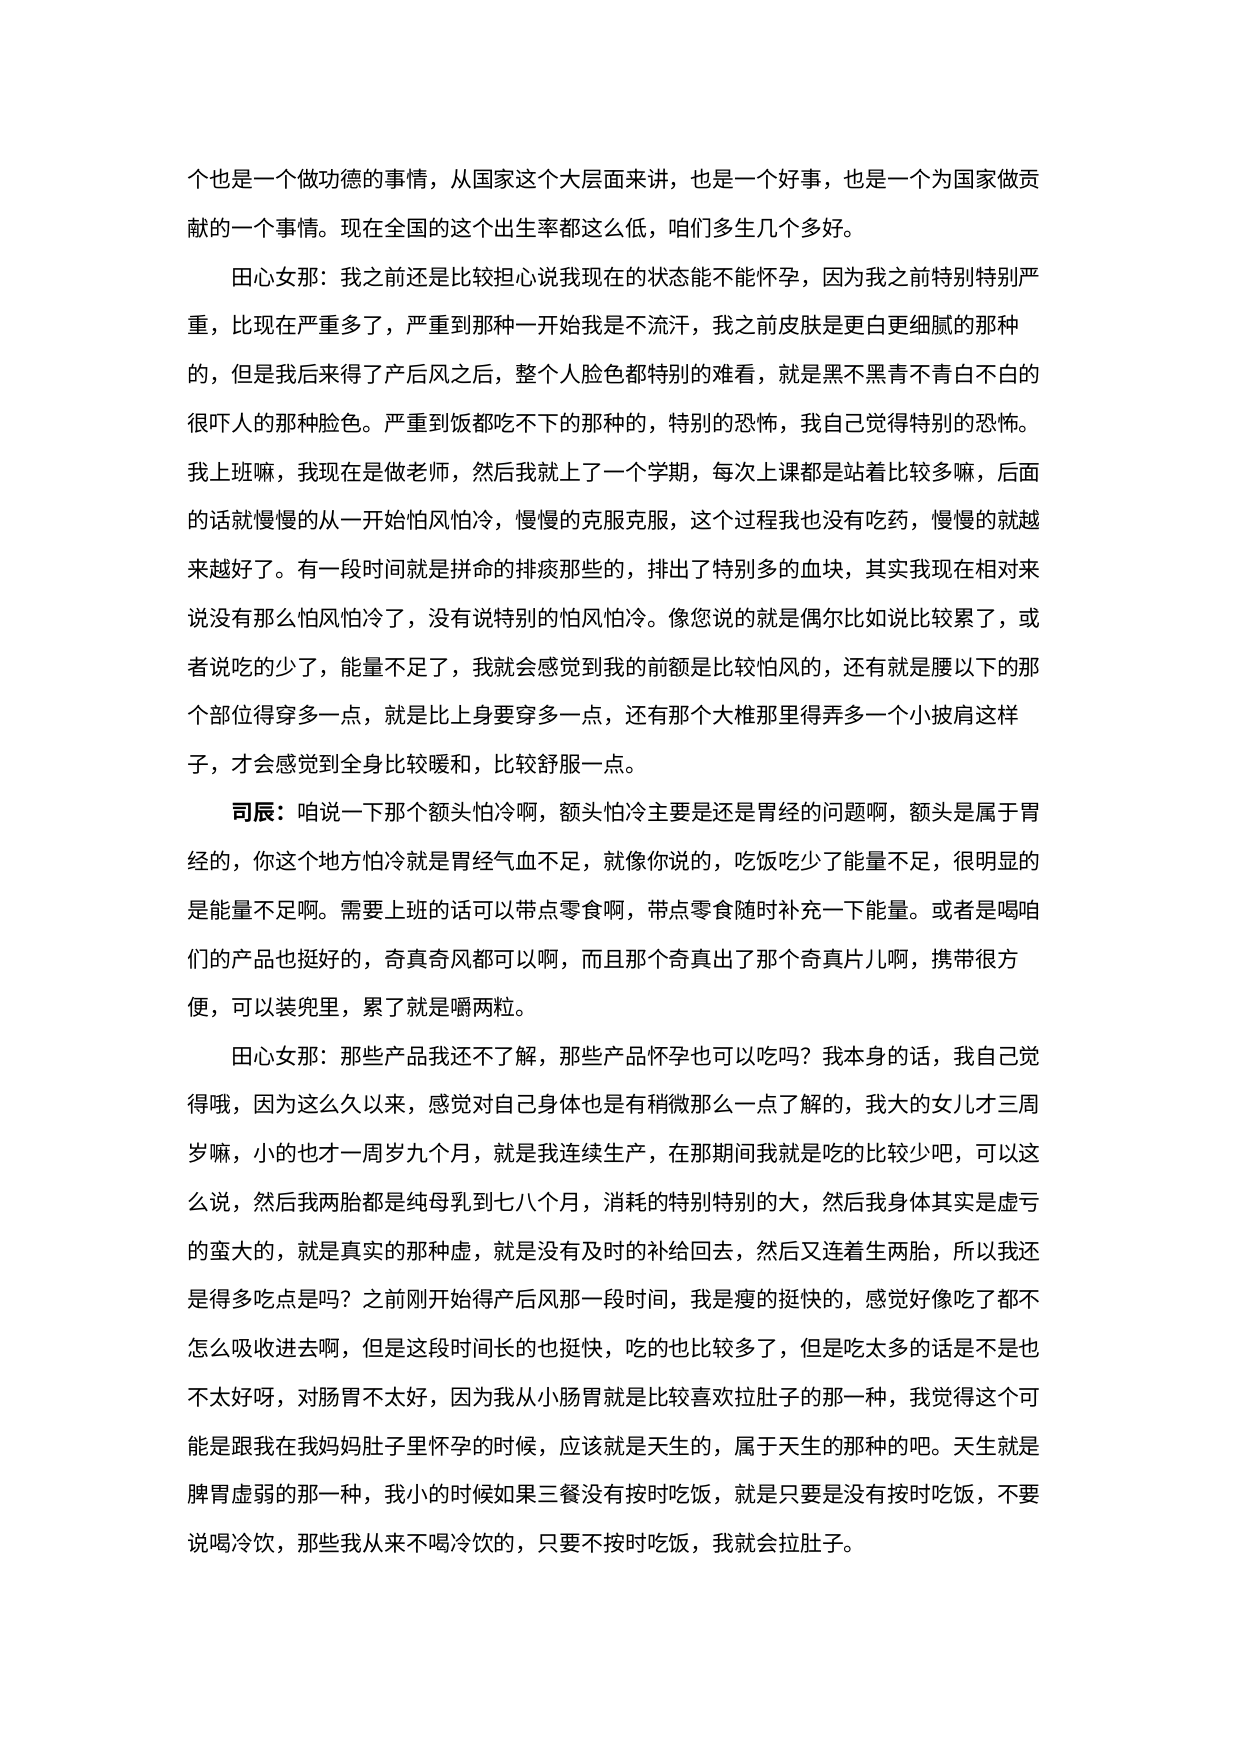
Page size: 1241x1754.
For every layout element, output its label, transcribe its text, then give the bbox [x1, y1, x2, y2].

text 田心女那：那些产品我还不了解，那些产品怀孕也可以吃吗？我本身的话，我自己觉得哦，因为这么久以来，感觉对自己身体也是有稍微那么一点了解的，我大的女儿才三周岁嘛，小的也才一周岁九个月，就是我连续生产，在那期间我就是吃的比较少吧，可以这么说，然后我两胎都是纯母乳到七八个月，消耗的特别特别的大，然后我身体其实是虚亏的蛮大的，就是真实的那种虚，就是没有及时的补给回去，然后又连着生两胎，所以我还是得多吃点是吗？之前刚开始得产后风那一段时间，我是瘦的挺快的，感觉好像吃了都不怎么吸收进去啊，但是这段时间长的也挺快，吃的也比较多了，但是吃太多的话是不是也不太好呀，对肠胃不太好，因为我从小肠胃就是比较喜欢拉肚子的那一种，我觉得这个可能是跟我在我妈妈肚子里怀孕的时候，应该就是天生的，属于天生的那种的吧。天生就是脾胃虚弱的那一种，我小的时候如果三餐没有按时吃饭，就是只要是没有按时吃饭，不要说喝冷饮，那些我从来不喝冷饮的，只要不按时吃饭，我就会拉肚子。 [187, 1038, 1053, 1558]
text 司辰：咱说一下那个额头怕冷啊，额头怕冷主要是还是胃经的问题啊，额头是属于胃经的，你这个地方怕冷就是胃经气血不足，就像你说的，吃饭吃少了能量不足，很明显的是能量不足啊。需要上班的话可以带点零食啊，带点零食随时补充一下能量。或者是喝咱们的产品也挺好的，奇真奇风都可以啊，而且那个奇真出了那个奇真片儿啊，携带很方便，可以装兜里，累了就是嚼两粒。 [187, 795, 1053, 1022]
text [187, 162, 1053, 243]
text 田心女那：我之前还是比较担心说我现在的状态能不能怀孕，因为我之前特别特别严重，比现在严重多了，严重到那种一开始我是不流汗，我之前皮肤是更白更细腻的那种的，但是我后来得了产后风之后，整个人脸色都特别的难看，就是黑不黑青不青白不白的很吓人的那种脸色。严重到饭都吃不下的那种的，特别的恐怖，我自己觉得特别的恐怖。我上班嘛，我现在是做老师，然后我就上了一个学期，每次上课都是站着比较多嘛，后面的话就慢慢的从一开始怕风怕冷，慢慢的克服克服，这个过程我也没有吃药，慢慢的就越来越好了。有一段时间就是拼命的排痰那些的，排出了特别多的血块，其实我现在相对来说没有那么怕风怕冷了，没有说特别的怕风怕冷。像您说的就是偶尔比如说比较累了，或者说吃的少了，能量不足了，我就会感觉到我的前额是比较怕风的，还有就是腰以下的那个部位得穿多一点，就是比上身要穿多一点，还有那个大椎那里得弄多一个小披肩这样子，才会感觉到全身比较暖和，比较舒服一点。 [187, 259, 1053, 779]
